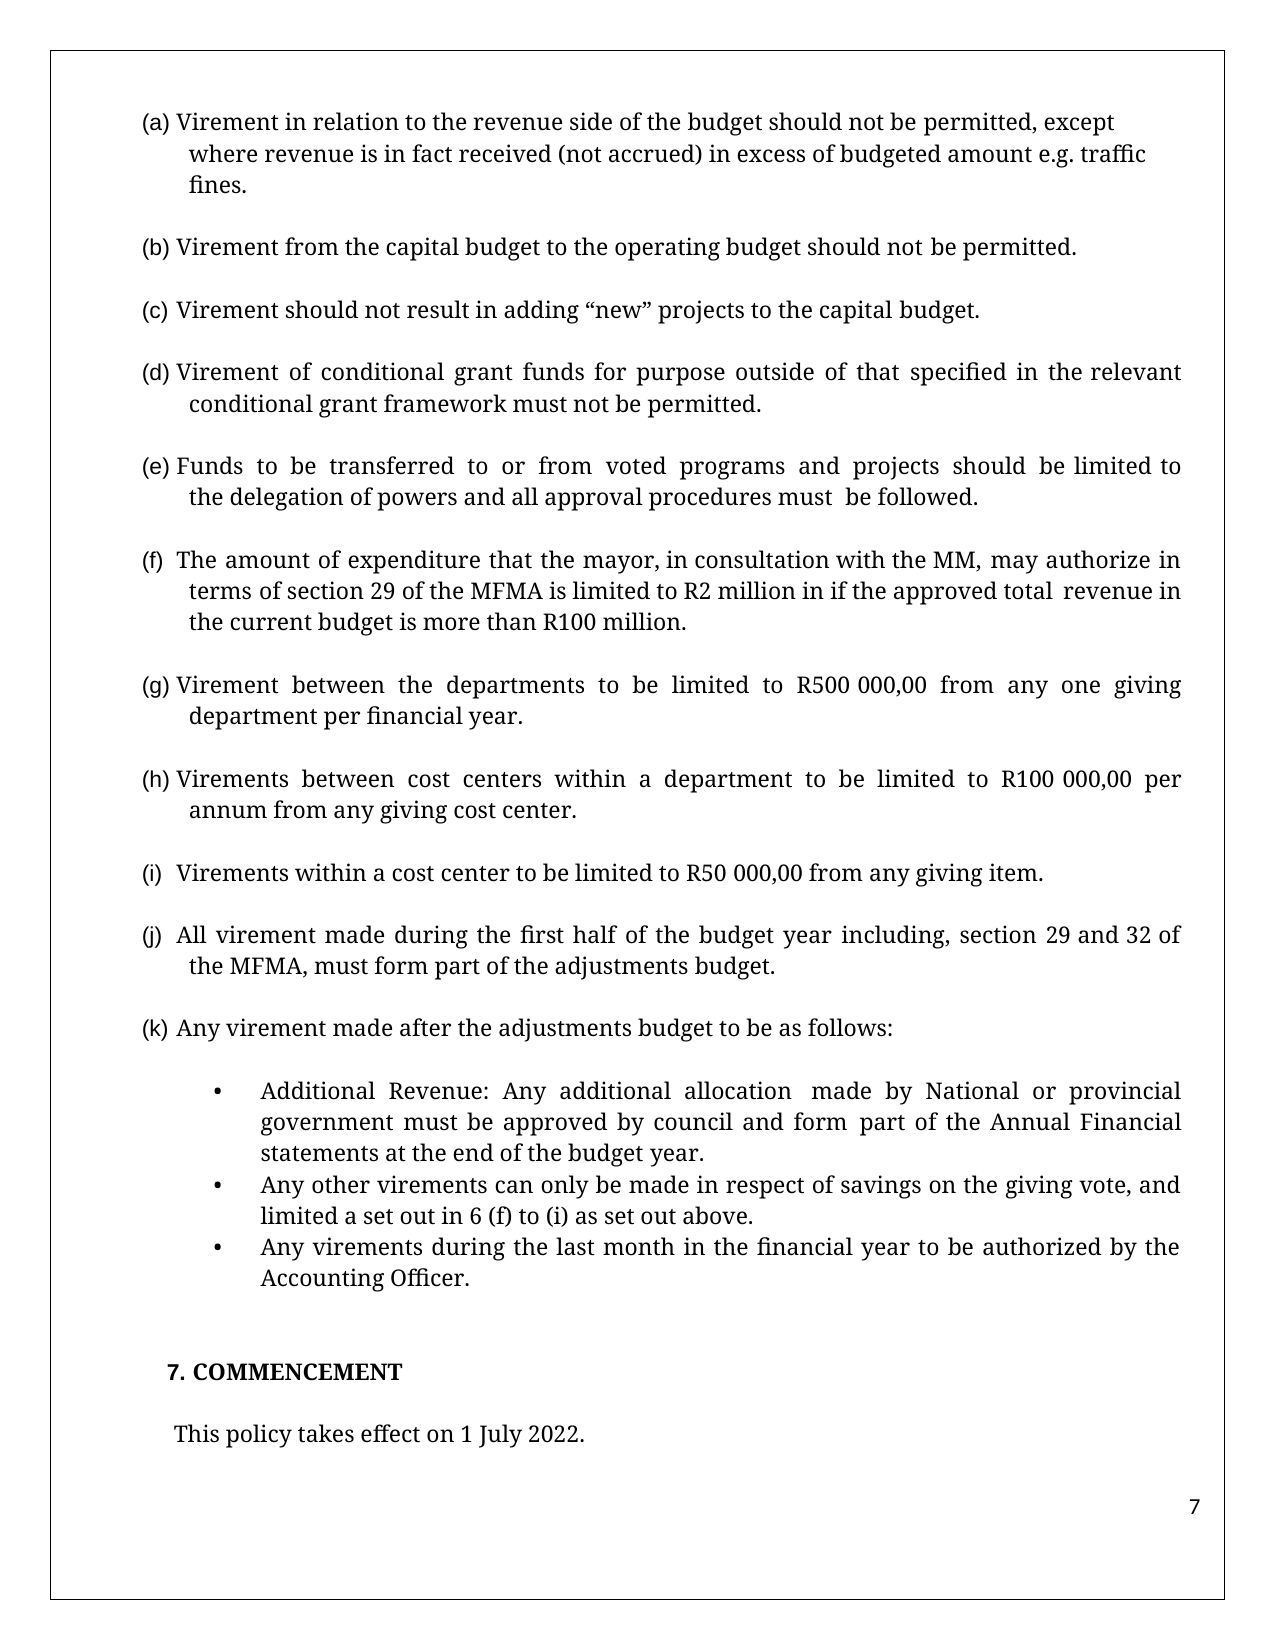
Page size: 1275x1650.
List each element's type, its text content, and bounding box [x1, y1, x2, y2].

list Virement of conditional grant funds for purpose outside of that specified in the relevant conditional grant framework must not be permitted. [142, 356, 1182, 419]
list Virement from the capital budget to the operating budget should not be permitted. [142, 231, 1182, 262]
text This policy takes effect on 1 July 2022. [173, 1418, 1163, 1450]
list Virement between the departments to be limited to R500 000,00 from any one giving department per financial year. [142, 669, 1182, 731]
list Any virements during the last month in the financial year to be authorized by the Accounting Officer. [213, 1231, 1182, 1293]
subtitle COMMENCEMENT [167, 1356, 1163, 1387]
list Virement should not result in adding “new” projects to the capital budget. [142, 294, 1163, 325]
list Virements between cost centers within a department to be limited to R100 000,00 per annum from any giving cost center. [142, 763, 1182, 825]
list Any other virements can only be made in respect of savings on the giving vote, and limited a set out in 6 (f) to (i) as set out above. [213, 1168, 1182, 1231]
list Virements within a cost center to be limited to R50 000,00 from any giving item. [142, 856, 1182, 888]
list All virement made during the first half of the budget year including, section 29 and 32 of the MFMA, must form part of the adjustments budget. [142, 919, 1182, 981]
list Funds to be transferred to or from voted programs and projects should be limited to the delegation of powers and all approval procedures must be followed. [142, 450, 1182, 513]
list Virement in relation to the revenue side of the budget should not be permitted, except where revenue is in fact received (not accrued) in excess of budgeted amount e.g. traffic fines. [142, 106, 1163, 200]
list Additional Revenue: Any additional allocation made by National or provincial government must be approved by council and form part of the Annual Financial statements at the end of the budget year. [213, 1075, 1182, 1168]
list The amount of expenditure that the mayor, in consultation with the MM, may authorize in terms of section 29 of the MFMA is limited to R2 million in if the approved total revenue in the current budget is more than R100 million. [142, 544, 1181, 638]
list Any virement made after the adjustments budget to be as follows: [142, 1012, 1182, 1043]
